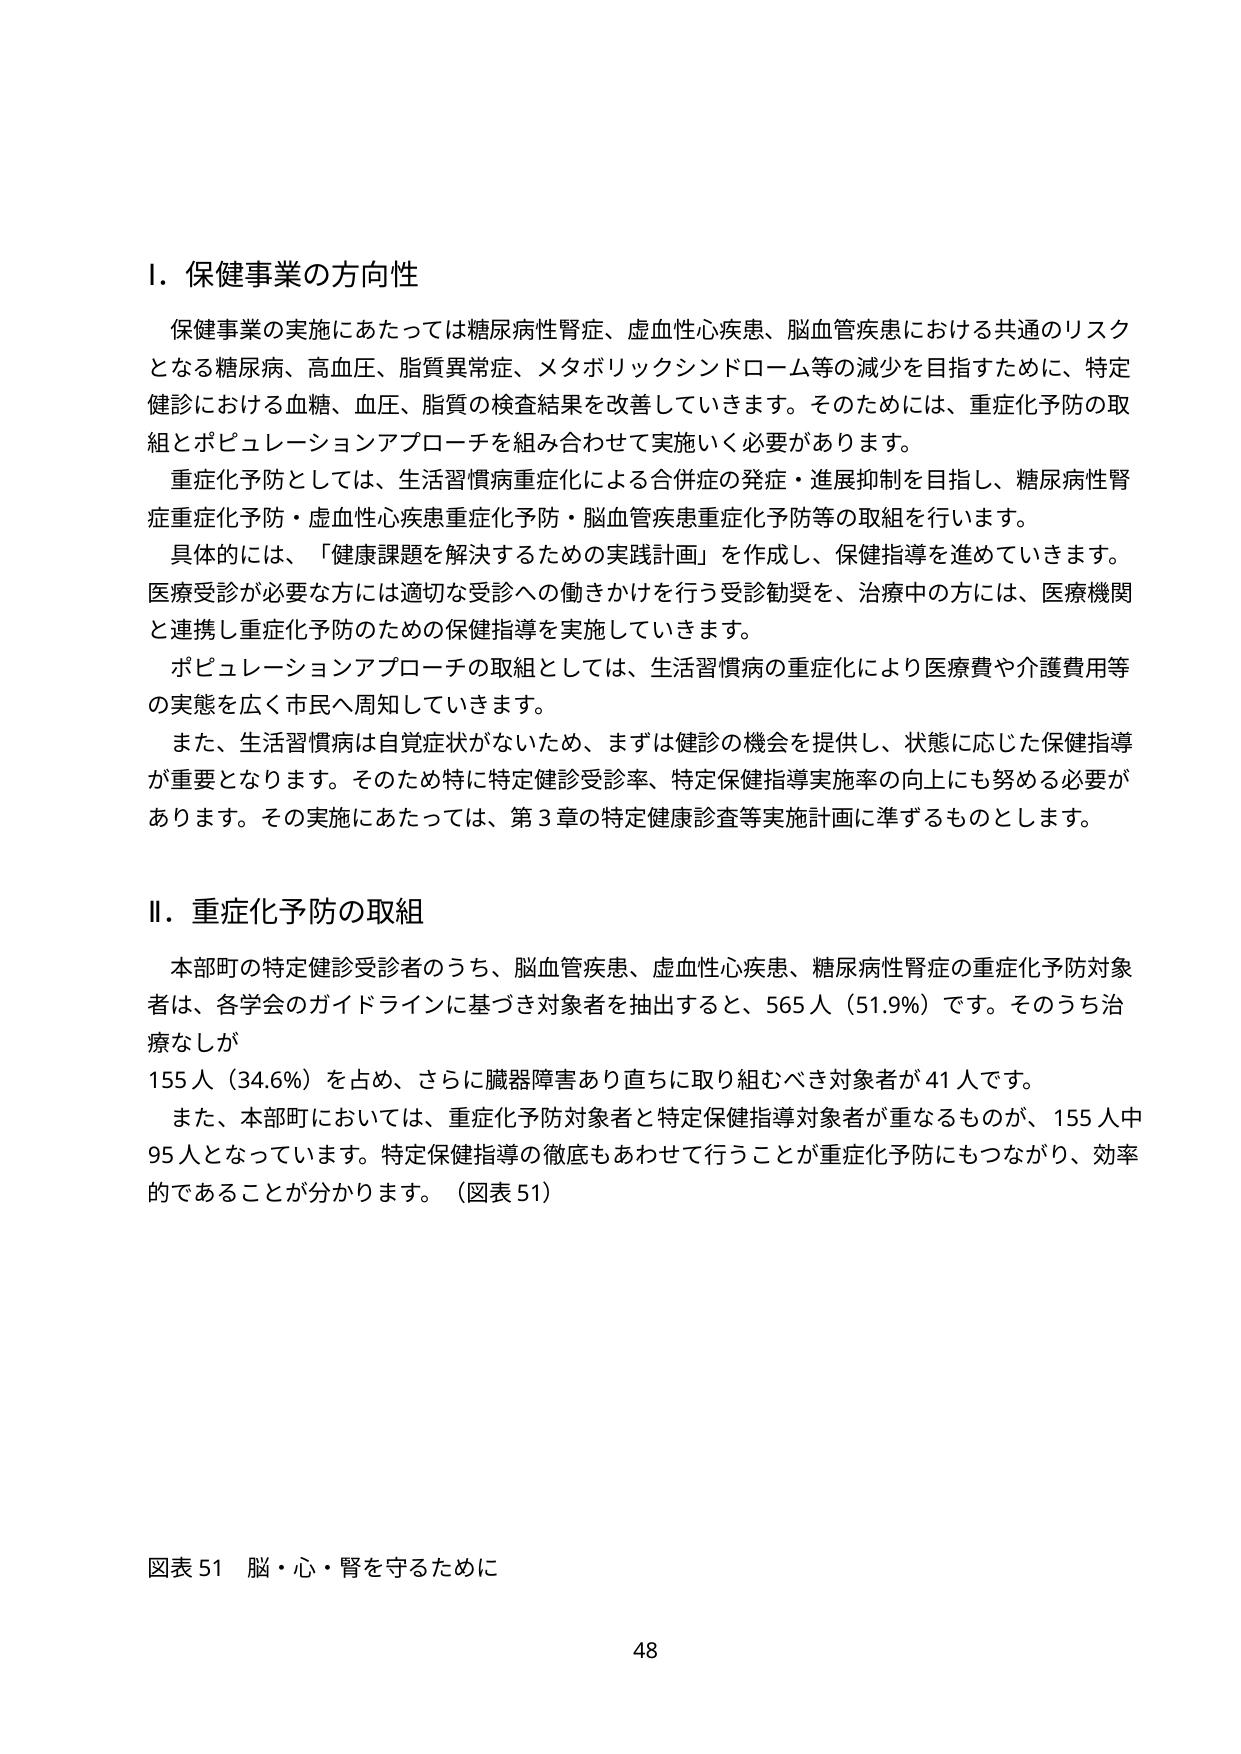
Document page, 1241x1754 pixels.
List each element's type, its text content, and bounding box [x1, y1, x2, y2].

text 図表51 脳・心・腎を守るために [148, 1548, 1143, 1585]
text Ⅱ．重症化予防の取組 [148, 873, 1143, 948]
text 本部町の特定健診受診者のうち、脳血管疾患、虚血性心疾患、糖尿病性腎症の重症化予防対象者は、各学会のガイドラインに基づき対象者を抽出すると、565人（51.9%）です。そのうち治療なしが [148, 948, 1143, 1060]
text 155人（34.6%）を占め、さらに臓器障害あり直ちに取り組むべき対象者が41人です。 [148, 1060, 1143, 1098]
text 重症化予防としては、生活習慣病重症化による合併症の発症・進展抑制を目指し、糖尿病性腎症重症化予防・虚血性心疾患重症化予防・脳血管疾患重症化予防等の取組を行います。 [148, 460, 1143, 535]
text 具体的には、「健康課題を解決するための実践計画」を作成し、保健指導を進めていきます。医療受診が必要な方には適切な受診への働きかけを行う受診勧奨を、治療中の方には、医療機関と連携し重症化予防のための保健指導を実施していきます。 [148, 535, 1143, 648]
text ポピュレーションアプローチの取組としては、生活習慣病の重症化により医療費や介護費用等の実態を広く市民へ周知していきます。 [148, 648, 1143, 723]
text また、本部町においては、重症化予防対象者と特定保健指導対象者が重なるものが、155人中95人となっています。特定保健指導の徹底もあわせて行うことが重症化予防にもつながり、効率的であることが分かります。（図表51） [148, 1098, 1143, 1210]
text 保健事業の実施にあたっては糖尿病性腎症、虚血性心疾患、脳血管疾患における共通のリスクとなる糖尿病、高血圧、脂質異常症、メタボリックシンドローム等の減少を目指すために、特定健診における血糖、血圧、脂質の検査結果を改善していきます。そのためには、重症化予防の取組とポピュレーションアプローチを組み合わせて実施いく必要があります。 [148, 310, 1143, 460]
text また、生活習慣病は自覚症状がないため、まずは健診の機会を提供し、状態に応じた保健指導が重要となります。そのため特に特定健診受診率、特定保健指導実施率の向上にも努める必要があります。その実施にあたっては、第3章の特定健康診査等実施計画に準ずるものとします。 [148, 723, 1143, 835]
text Ⅰ．保健事業の方向性 [148, 235, 1143, 310]
